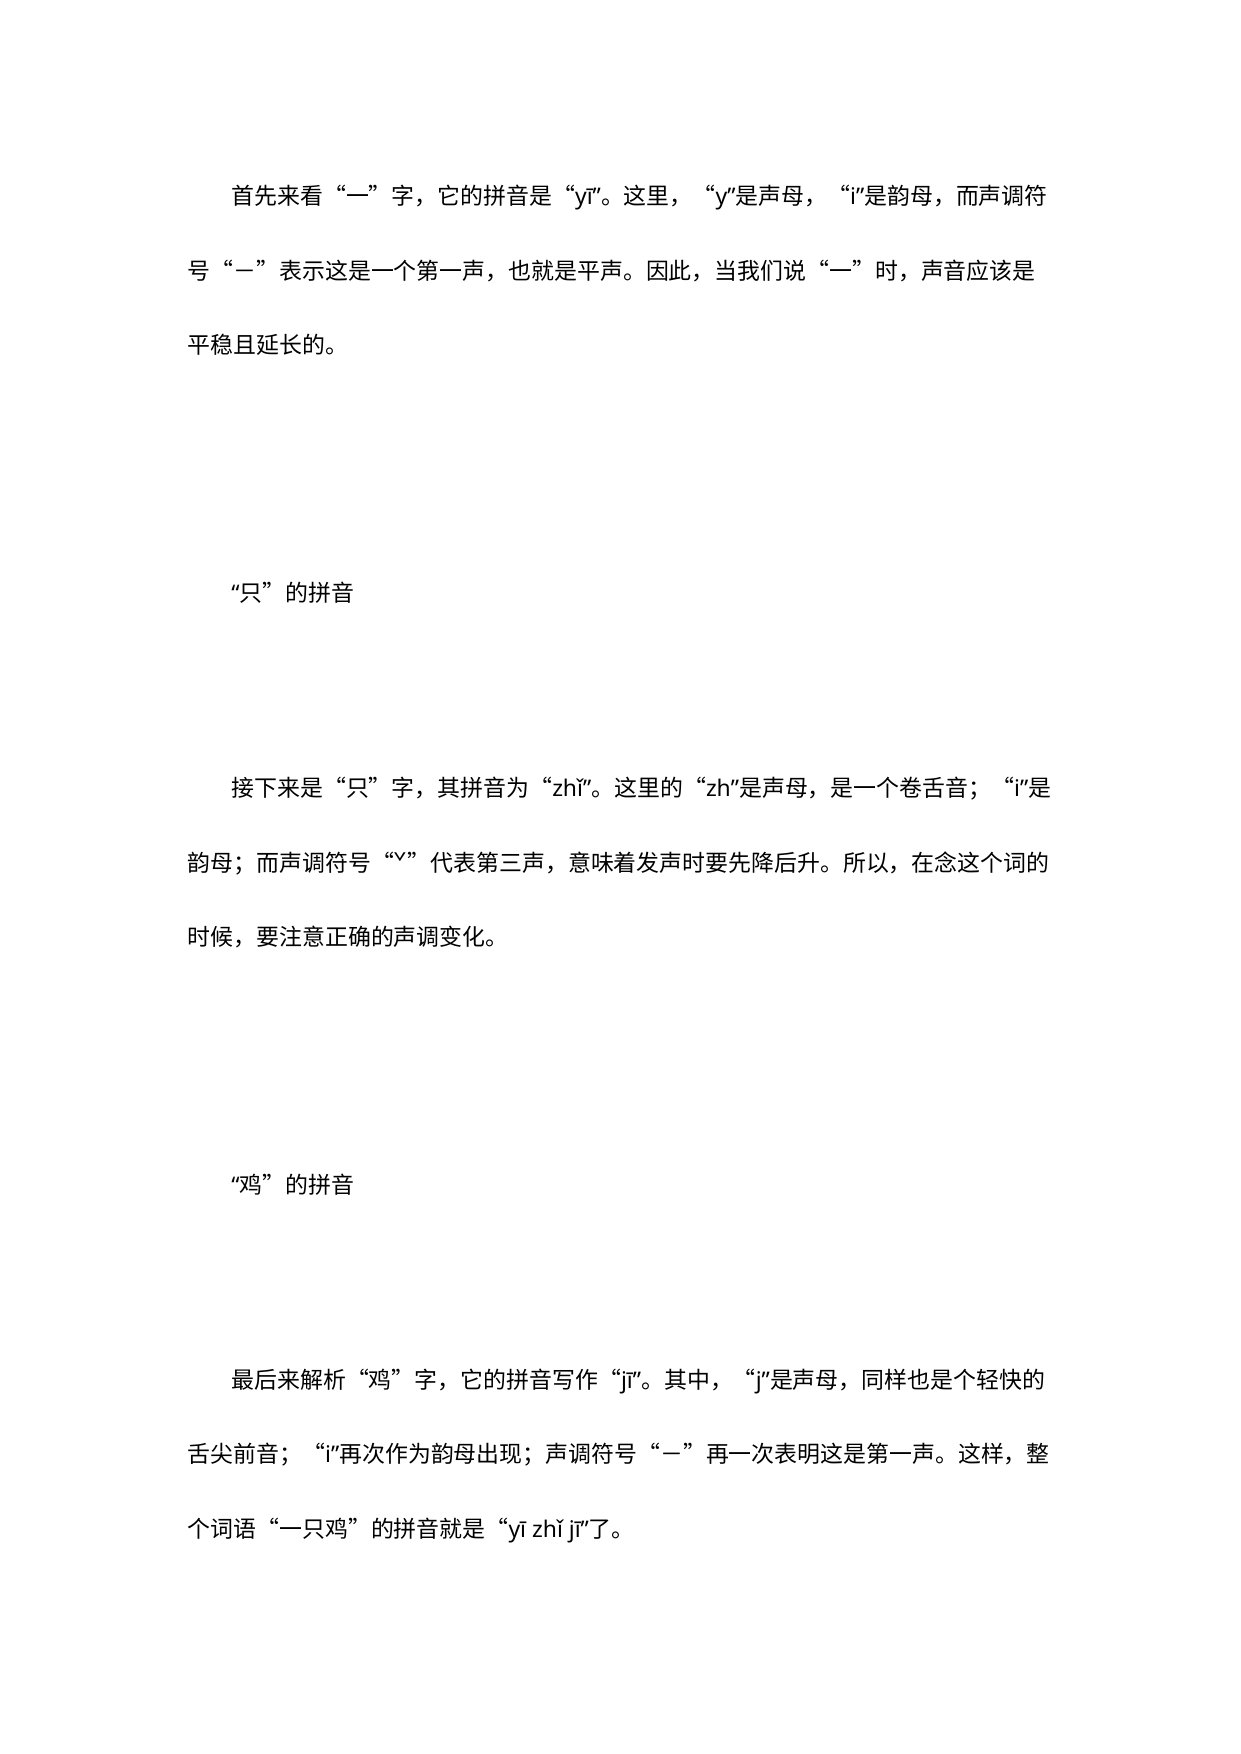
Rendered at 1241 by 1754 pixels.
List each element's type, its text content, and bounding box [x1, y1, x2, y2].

text 最后来解析“鸡”字，它的拼音写作“jī”。其中，“j”是声母，同样也是个轻快的舌尖前音；“i”再次作为韵母出现；声调符号“－”再一次表明这是第一声。这样，整个词语“一只鸡”的拼音就是“yī zhǐ jī”了。 [187, 1346, 1053, 1560]
text 首先来看“一”字，它的拼音是“yī”。这里，“y”是声母，“i”是韵母，而声调符号“－”表示这是一个第一声，也就是平声。因此，当我们说“一”时，声音应该是平稳且延长的。 [187, 162, 1053, 376]
text “只”的拼音 [187, 559, 1053, 624]
text 接下来是“只”字，其拼音为“zhǐ”。这里的“zh”是声母，是一个卷舌音；“i”是韵母；而声调符号“ˇ”代表第三声，意味着发声时要先降后升。所以，在念这个词的时候，要注意正确的声调变化。 [187, 754, 1053, 968]
text “鸡”的拼音 [187, 1151, 1053, 1216]
